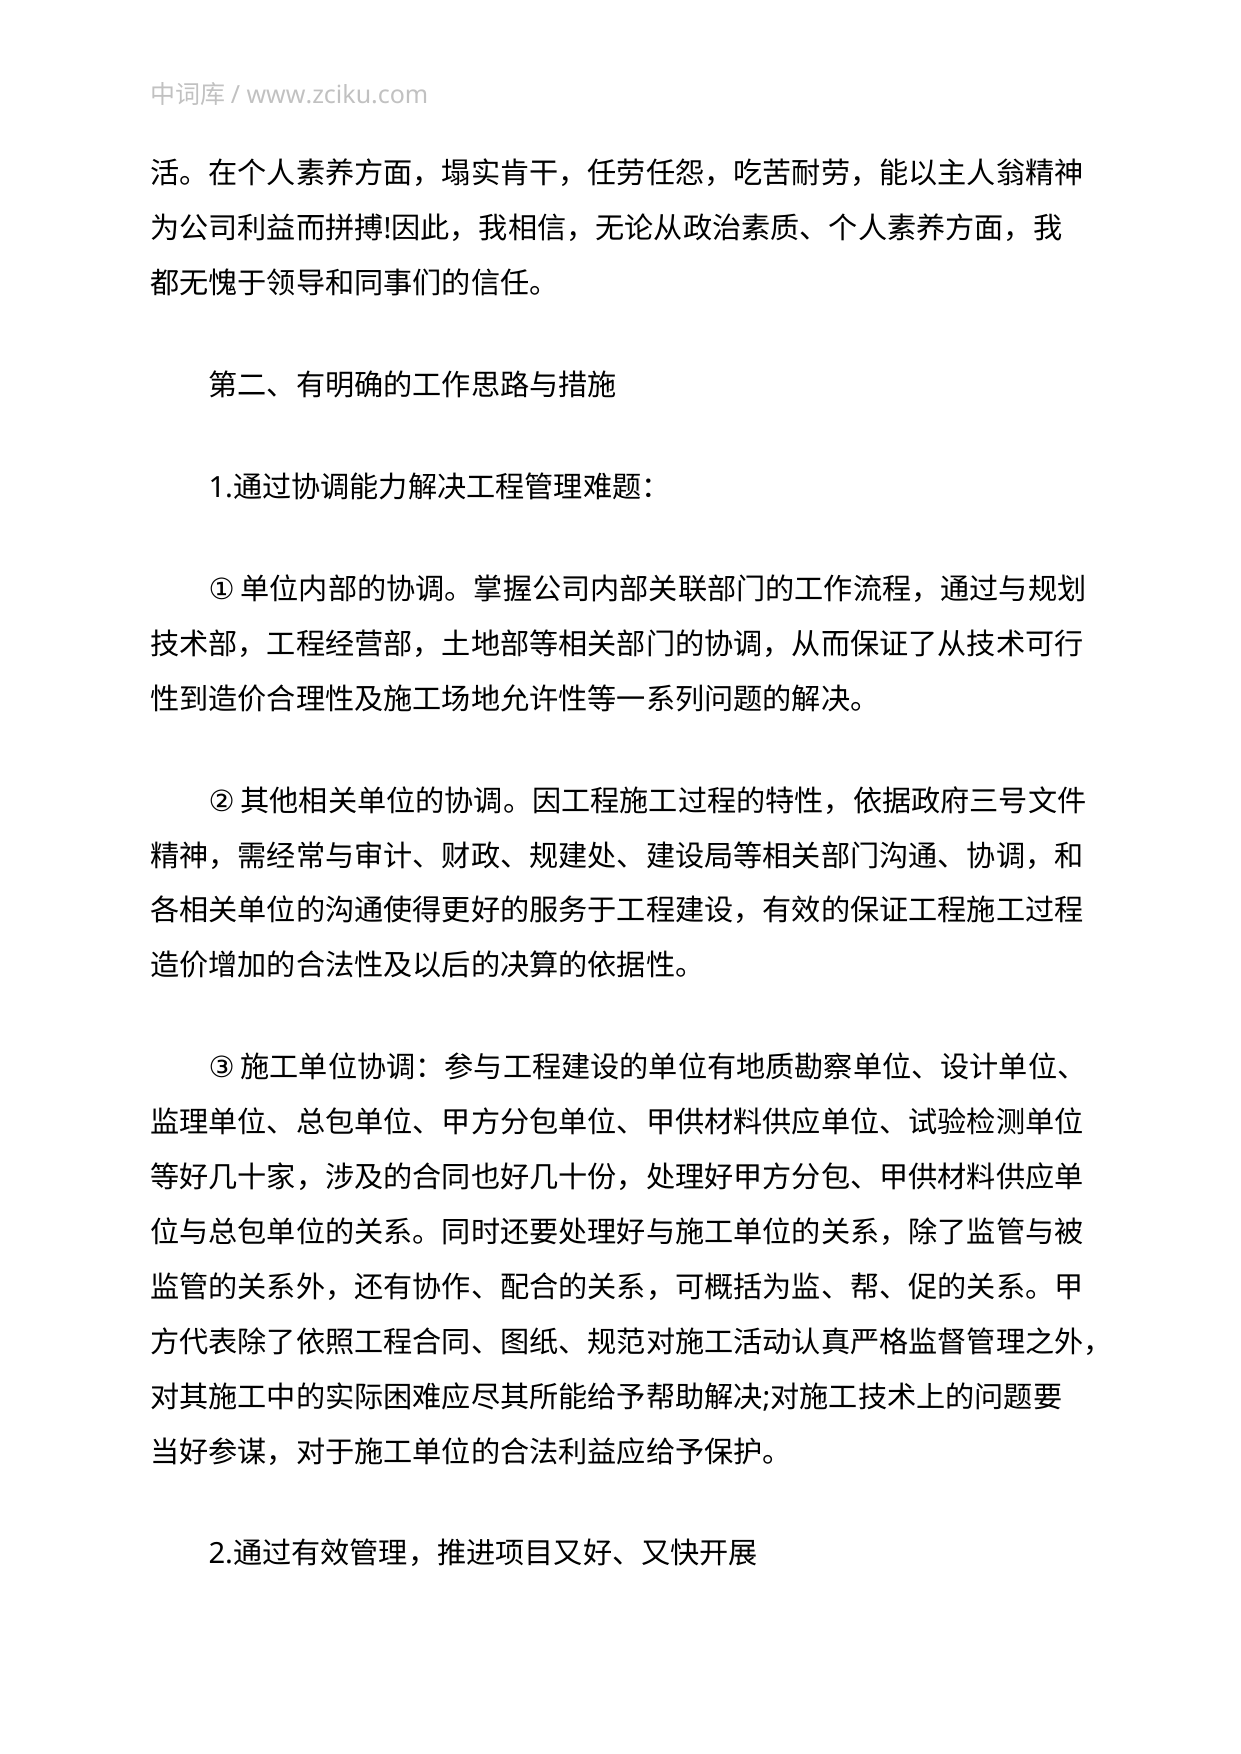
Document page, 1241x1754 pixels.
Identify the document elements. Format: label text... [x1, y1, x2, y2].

text ③施工单位协调：参与工程建设的单位有地质勘察单位、设计单位、监理单位、总包单位、甲方分包单位、甲供材料供应单位、试验检测单位等好几十家，涉及的合同也好几十份，处理好甲方分包、甲供材料供应单位与总包单位的关系。同时还要处理好与施工单位的关系，除了监管与被监管的关系外，还有协作、配合的关系，可概括为监、帮、促的关系。甲方代表除了依照工程合同、图纸、规范对施工活动认真严格监督管理之外，对其施工中的实际困难应尽其所能给予帮助解决;对施工技术上的问题要当好参谋，对于施工单位的合法利益应给予保护。 [150, 1044, 1090, 1470]
text 2.通过有效管理，推进项目又好、又快开展 [150, 1530, 1090, 1572]
text ①单位内部的协调。掌握公司内部关联部门的工作流程，通过与规划技术部，工程经营部，土地部等相关部门的协调，从而保证了从技术可行性到造价合理性及施工场地允许性等一系列问题的解决。 [150, 565, 1090, 718]
text ②其他相关单位的协调。因工程施工过程的特性，依据政府三号文件精神，需经常与审计、财政、规建处、建设局等相关部门沟通、协调，和各相关单位的沟通使得更好的服务于工程建设，有效的保证工程施工过程造价增加的合法性及以后的决算的依据性。 [150, 777, 1090, 984]
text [150, 150, 1090, 302]
text 第二、有明确的工作思路与措施 [150, 362, 1090, 404]
text 1.通过协调能力解决工程管理难题： [150, 463, 1090, 506]
